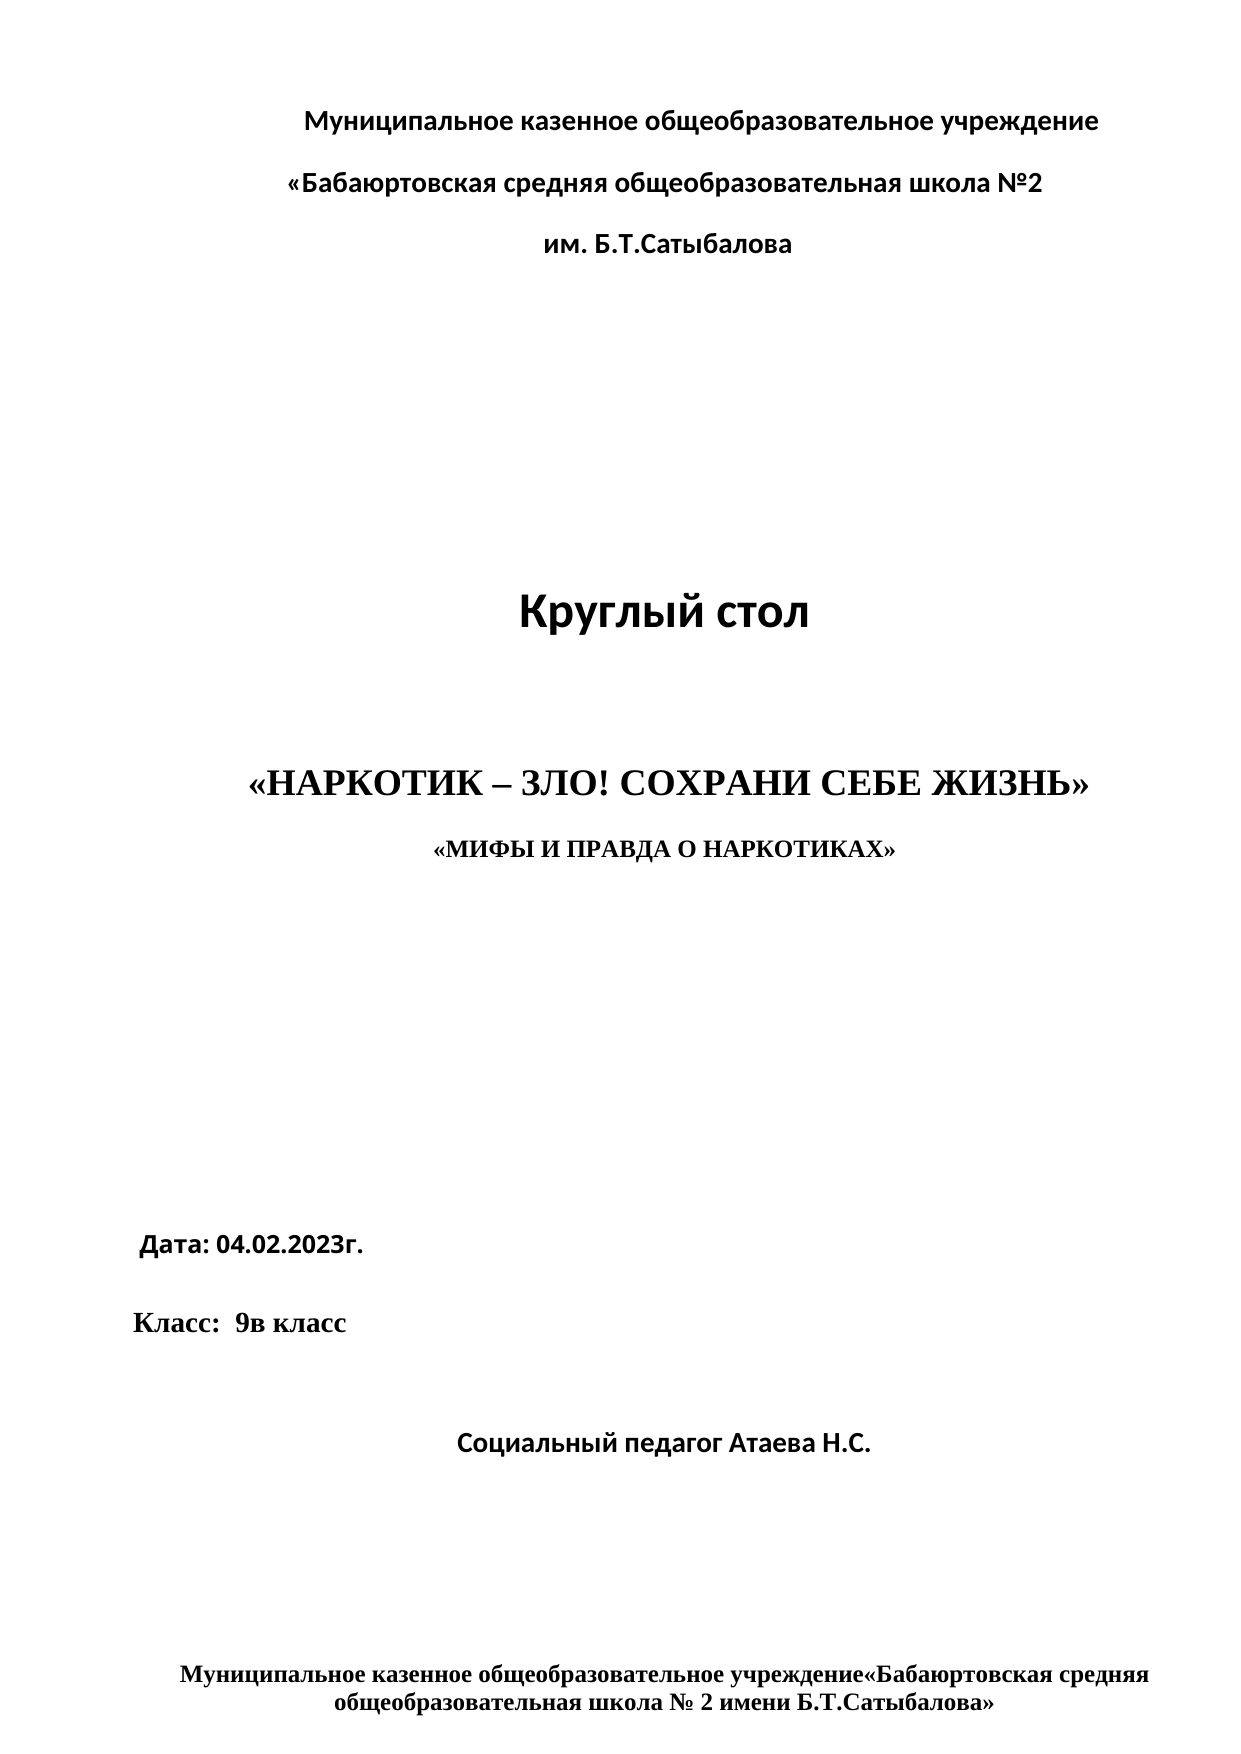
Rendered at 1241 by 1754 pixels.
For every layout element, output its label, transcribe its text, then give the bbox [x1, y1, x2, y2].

text «Бабаюртовская средняя общеобразовательная школа №2 [133, 164, 1196, 199]
text Муниципальное казенное общеобразовательное учреждение [133, 102, 1196, 137]
text Социальный педагог Атаева Н.С. [133, 1424, 1196, 1460]
text Дата: 04.02.2023г. [133, 1227, 1196, 1261]
text им. Б.Т.Сатыбалова [133, 225, 1196, 261]
text Муниципальное казенное общеобразовательное учреждение«Бабаюртовская средняя общеобразовательная школа № 2 имени Б.Т.Сатыбалова» [133, 1659, 1196, 1716]
text Класс: 9в класс [133, 1305, 1196, 1338]
text «МИФЫ И ПРАВДА О НАРКОТИКАХ» [133, 834, 1196, 863]
text «НАРКОТИК – ЗЛО! СОХРАНИ СЕБЕ ЖИЗНЬ» [133, 760, 1196, 803]
text Круглый стол [133, 578, 1196, 639]
